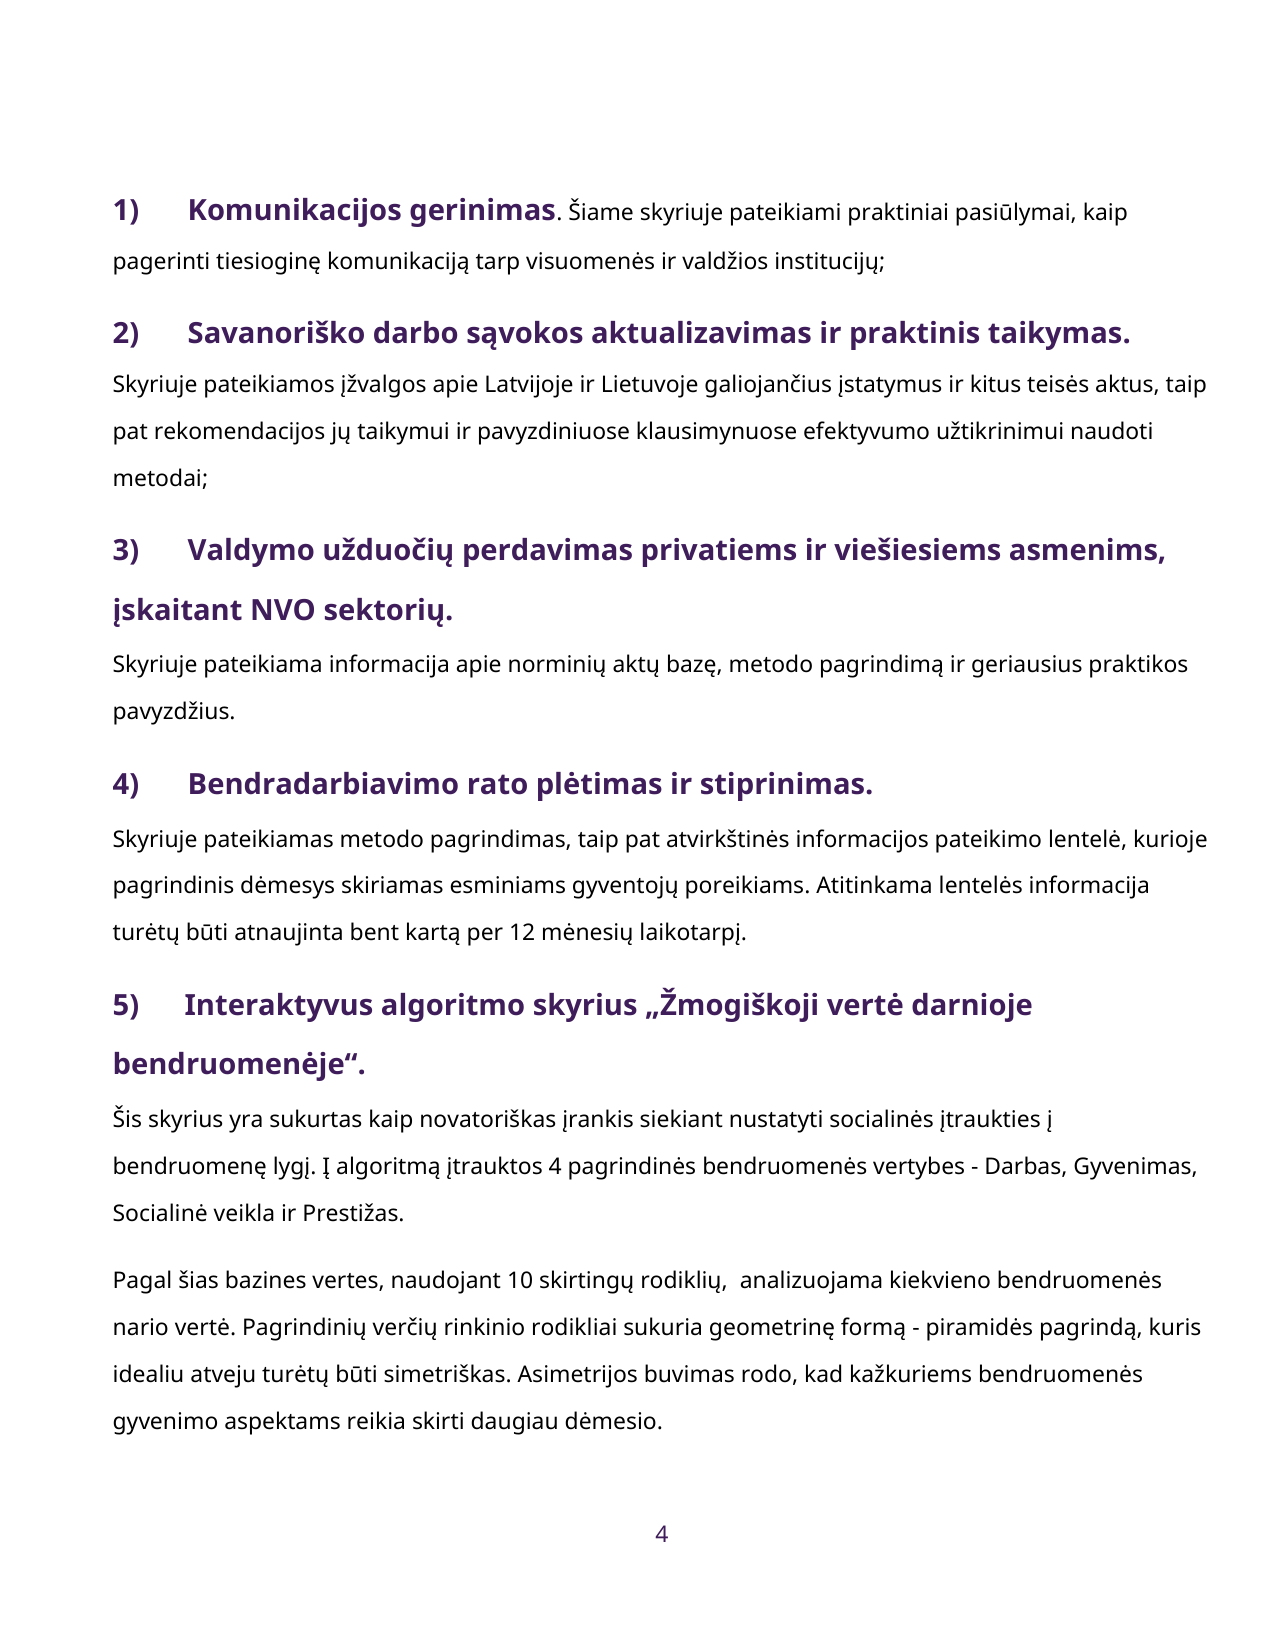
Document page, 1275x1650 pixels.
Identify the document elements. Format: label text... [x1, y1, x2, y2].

text Skyriuje pateikiama informacija apie norminių aktų bazę, metodo pagrindimą ir geriausius praktikos pavyzdžius. [112, 648, 1211, 727]
text Šis skyrius yra sukurtas kaip novatoriškas įrankis siekiant nustatyti socialinės įtraukties į bendruomenę lygį. Į algoritmą įtrauktos 4 pagrindinės bendruomenės vertybes - Darbas, Gyvenimas, Socialinė veikla ir Prestižas. [112, 1103, 1211, 1228]
subtitle 3) Valdymo užduočių perdavimas privatiems ir viešiesiems asmenims, įskaitant NVO sektorių. [112, 529, 1211, 629]
subtitle 5) Interaktyvus algoritmo skyrius „Žmogiškoji vertė darnioje bendruomenėje“. [112, 984, 1211, 1083]
text 1) Komunikacijos gerinimas. Šiame skyriuje pateikiami praktiniai pasiūlymai, kaip pagerinti tiesioginę komunikaciją tarp visuomenės ir valdžios institucijų; [112, 190, 1211, 276]
subtitle 4) Bendradarbiavimo rato plėtimas ir stiprinimas. [112, 763, 1211, 803]
text Skyriuje pateikiamas metodo pagrindimas, taip pat atvirkštinės informacijos pateikimo lentelė, kurioje pagrindinis dėmesys skiriamas esminiams gyventojų poreikiams. Atitinkama lentelės informacija turėtų būti atnaujinta bent kartą per 12 mėnesių laikotarpį. [112, 822, 1211, 947]
text 2) Savanoriško darbo sąvokos aktualizavimas ir praktinis taikymas. Skyriuje pateikiamos įžvalgos apie Latvijoje ir Lietuvoje galiojančius įstatymus ir kitus teisės aktus, taip pat rekomendacijos jų taikymui ir pavyzdiniuose klausimynuose efektyvumo užtikrinimui naudoti metodai; [112, 313, 1211, 493]
text Pagal šias bazines vertes, naudojant 10 skirtingų rodiklių, analizuojama kiekvieno bendruomenės nario vertė. Pagrindinių verčių rinkinio rodikliai sukuria geometrinę formą - piramidės pagrindą, kuris idealiu atveju turėtų būti simetriškas. Asimetrijos buvimas rodo, kad kažkuriems bendruomenės gyvenimo aspektams reikia skirti daugiau dėmesio. [112, 1264, 1211, 1436]
